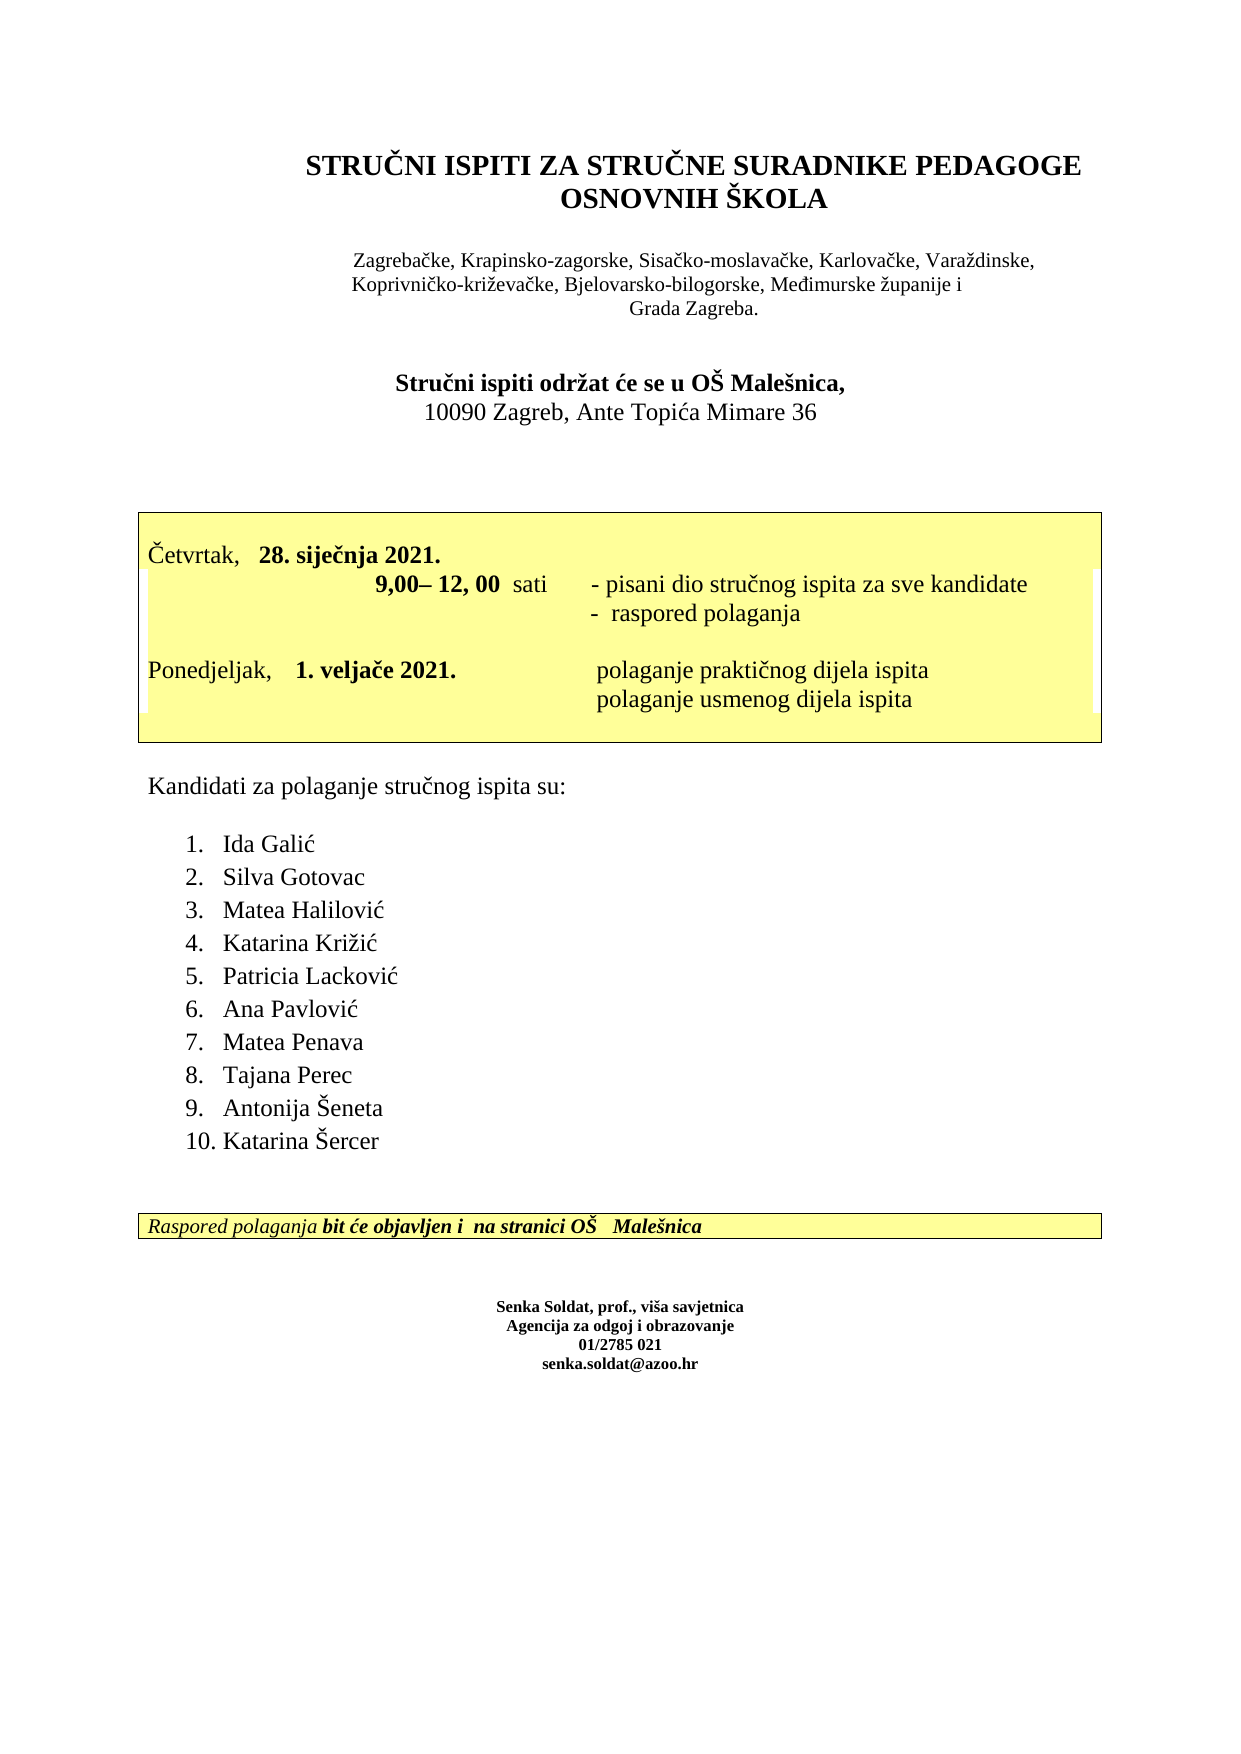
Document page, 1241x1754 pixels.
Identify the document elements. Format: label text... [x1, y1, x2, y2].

text Grada Zagreba. [221, 296, 1093, 320]
text 9,00– 12, 00 sati - pisani dio stručnog ispita za sve kandidate [148, 569, 1093, 598]
list Katarina Šercer [185, 1126, 1093, 1155]
list Silva Gotovac [185, 862, 1093, 891]
text Zagrebačke, Krapinsko-zagorske, Sisačko-moslavačke, Karlovačke, Varaždinske, Koprivničko-križevačke, Bjelovarsko-bilogorske, Međimurske županije i [221, 248, 1093, 296]
text OSNOVNIH ŠKOLA [221, 181, 1093, 215]
list Antonija Šeneta [185, 1093, 1093, 1122]
list Matea Penava [185, 1027, 1093, 1056]
list Patricia Lacković [185, 961, 1093, 990]
text Agencija za odgoj i obrazovanje [148, 1316, 1093, 1335]
text Raspored polaganja bit će objavljen i na stranici OŠ Malešnica [139, 1214, 1101, 1238]
text senka.soldat@azoo.hr [148, 1354, 1093, 1373]
list Ida Galić [185, 829, 1093, 858]
list Ana Pavlović [185, 994, 1093, 1023]
list Tajana Perec [185, 1060, 1093, 1089]
list Matea Halilović [185, 895, 1093, 924]
text Kandidati za polaganje stručnog ispita su: [148, 771, 1093, 800]
text Senka Soldat, prof., viša savjetnica [148, 1297, 1093, 1316]
text - raspored polaganja [148, 598, 1093, 627]
text 10090 Zagreb, Ante Topića Mimare 36 [148, 397, 1093, 426]
text Četvrtak, 28. siječnja 2021. [139, 513, 1101, 569]
list Katarina Križić [185, 928, 1093, 957]
text Stručni ispiti održat će se u OŠ Malešnica, [148, 368, 1093, 397]
text 01/2785 021 [148, 1335, 1093, 1354]
text STRUČNI ISPITI ZA STRUČNE SURADNIKE PEDAGOGE [221, 148, 1093, 181]
text Ponedjeljak, 1. veljače 2021. polaganje praktičnog dijela ispita [148, 655, 1093, 684]
